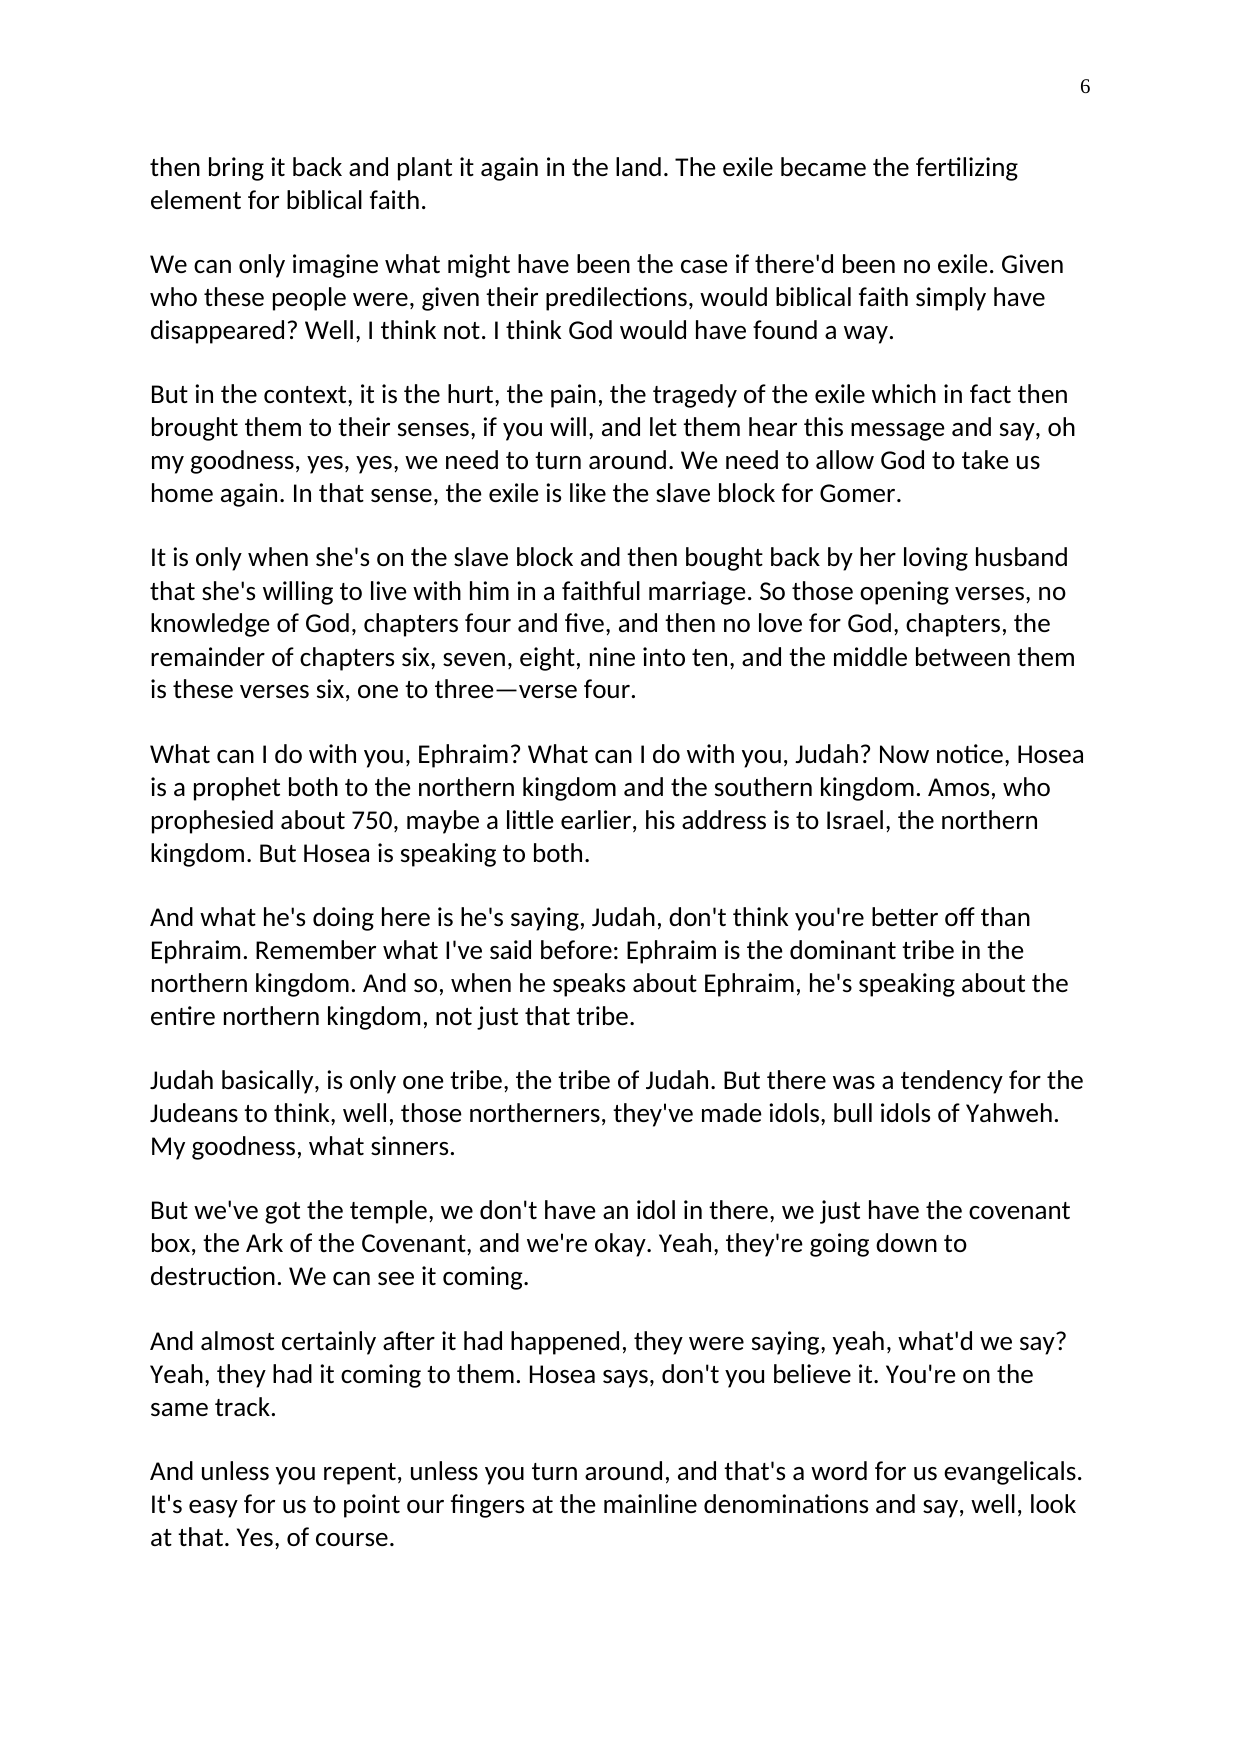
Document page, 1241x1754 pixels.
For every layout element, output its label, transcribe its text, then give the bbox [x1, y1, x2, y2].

text But in the context, it is the hurt, the pain, the tragedy of the exile which in fact then brought them to their senses, if you will, and let them hear this message and say, oh my goodness, yes, yes, we need to turn around. We need to allow God to take us home again. In that sense, the exile is like the slave block for Gomer. [150, 377, 1090, 509]
text Judah basically, is only one tribe, the tribe of Judah. But there was a tendency for the Judeans to think, well, those northerners, they've made idols, bull idols of Yahweh. My goodness, what sinners. [150, 1063, 1090, 1162]
text And unless you repent, unless you turn around, and that's a word for us evangelicals. It's easy for us to point our fingers at the mainline denominations and say, well, look at that. Yes, of course. [150, 1454, 1090, 1553]
text It is only when she's on the slave block and then bought back by her loving husband that she's willing to live with him in a faithful marriage. So those opening verses, no knowledge of God, chapters four and five, and then no love for God, chapters, the remainder of chapters six, seven, eight, nine into ten, and the middle between them is these verses six, one to three—verse four. [150, 541, 1090, 706]
text And almost certainly after it had happened, they were saying, yeah, what'd we say? Yeah, they had it coming to them. Hosea says, don't you believe it. You're on the same track. [150, 1324, 1090, 1423]
text What can I do with you, Ephraim? What can I do with you, Judah? Now notice, Hosea is a prophet both to the northern kingdom and the southern kingdom. Amos, who prophesied about 750, maybe a little earlier, his address is to Israel, the northern kingdom. But Hosea is speaking to both. [150, 737, 1090, 869]
text And what he's doing here is he's saying, Judah, don't think you're better off than Ephraim. Remember what I've said before: Ephraim is the dominant tribe in the northern kingdom. And so, when he speaks about Ephraim, he's speaking about the entire northern kingdom, not just that tribe. [150, 900, 1090, 1032]
text But we've got the temple, we don't have an idol in there, we just have the covenant box, the Ark of the Covenant, and we're okay. Yeah, they're going down to destruction. We can see it coming. [150, 1193, 1090, 1293]
text We can only imagine what might have been the case if there'd been no exile. Given who these people were, given their predilections, would biblical faith simply have disappeared? Well, I think not. I think God would have found a way. [150, 247, 1090, 346]
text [150, 150, 1090, 216]
